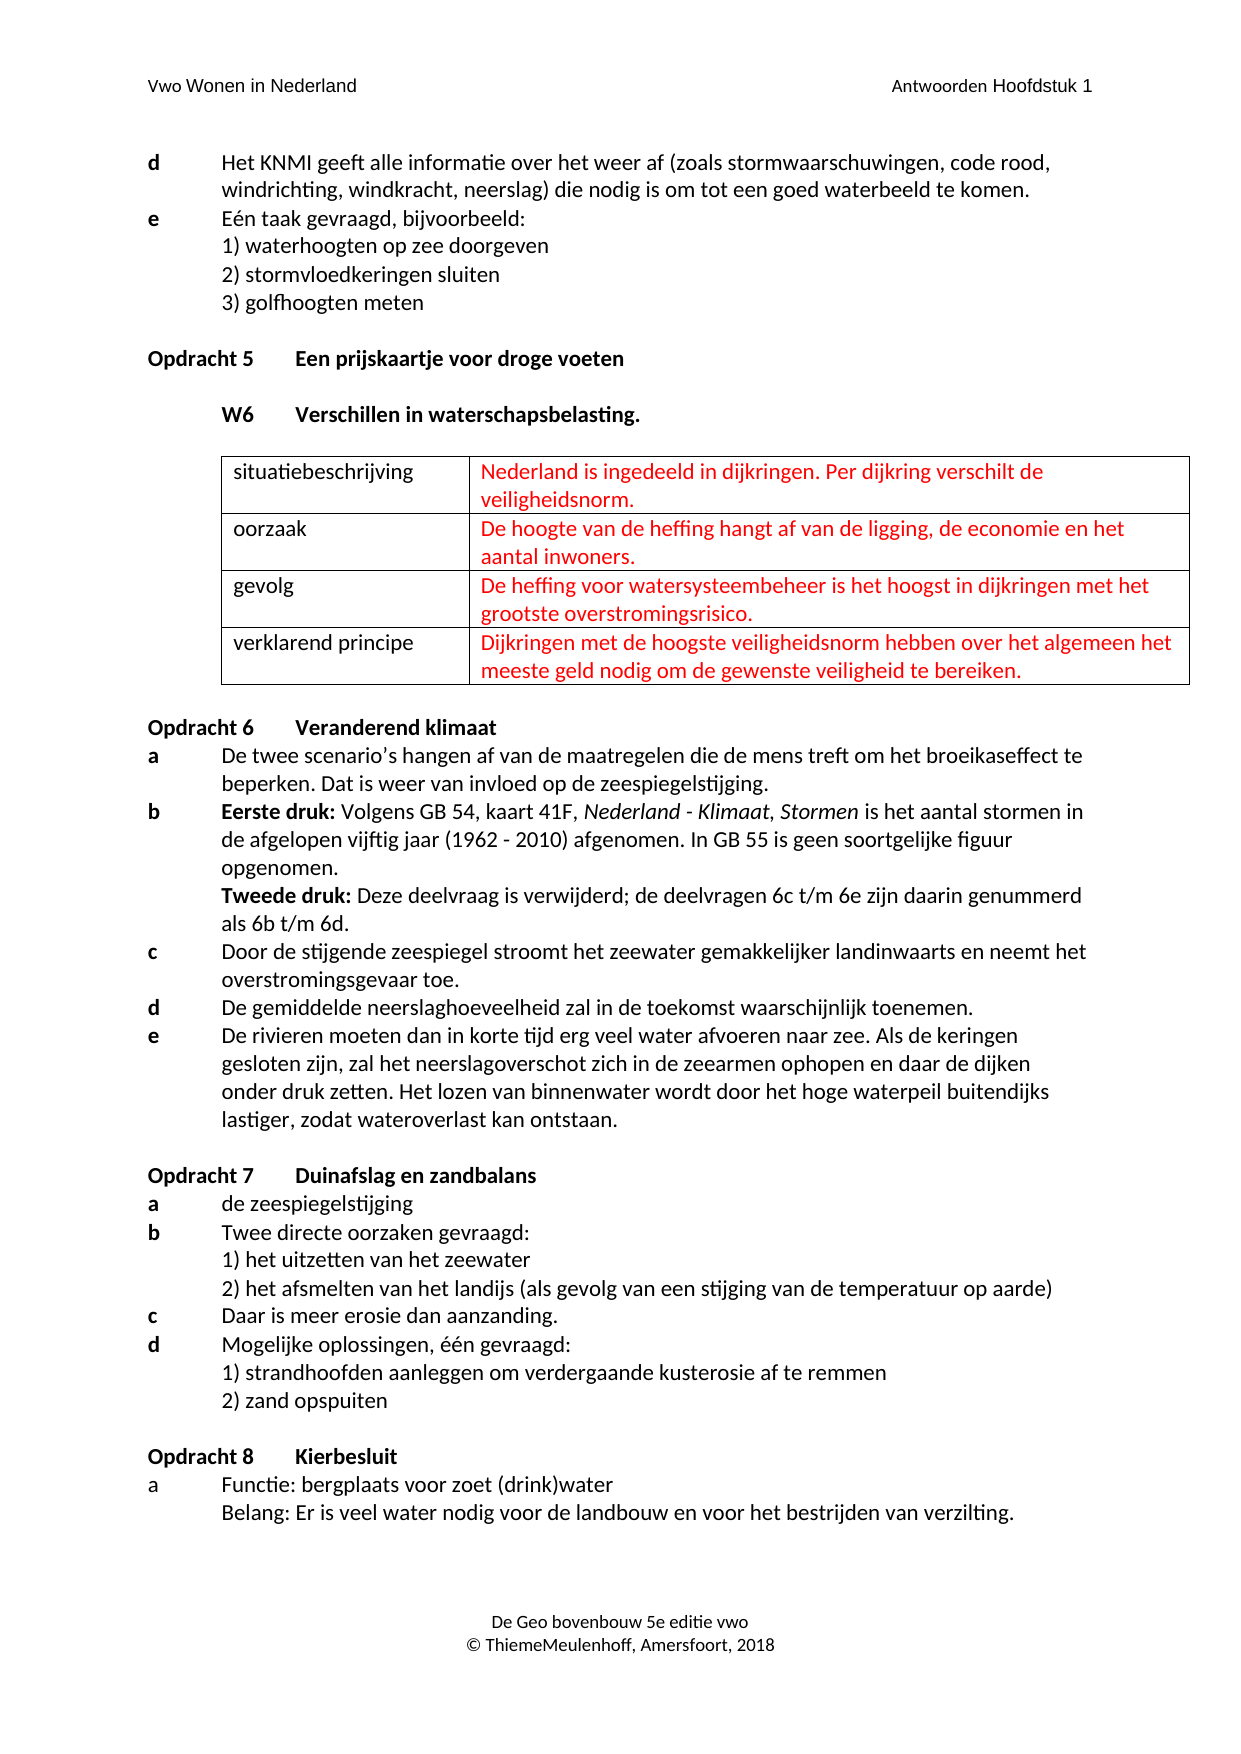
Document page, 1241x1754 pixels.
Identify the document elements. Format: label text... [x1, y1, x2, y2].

text c Daar is meer erosie dan aanzanding. [148, 1302, 1093, 1330]
text 1) strandhoofden aanleggen om verdergaande kusterosie af te remmen [148, 1358, 1093, 1386]
table_cell oorzaak [222, 514, 469, 570]
text e Eén taak gevraagd, bijvoorbeeld: [148, 204, 1093, 232]
text d De gemiddelde neerslaghoeveelheid zal in de toekomst waarschijnlijk toenemen. [148, 993, 1093, 1021]
table_header situatiebeschrijving [222, 457, 469, 513]
text W6 Verschillen in waterschapsbelasting. [221, 400, 1093, 428]
text a De twee scenario’s hangen af van de maatregelen die de mens treft om het broeikaseffect te beperken. Dat is weer van invloed op de zeespiegelstijging. [148, 741, 1093, 797]
text d Het KNMI geeft alle informatie over het weer af (zoals stormwaarschuwingen, code rood, windrichting, windkracht, neerslag) die nodig is om tot een goed waterbeeld te komen. [148, 148, 1093, 204]
text 1) waterhoogten op zee doorgeven [148, 232, 1093, 260]
text 1) het uitzetten van het zeewater [148, 1246, 1093, 1274]
text 2) het afsmelten van het landijs (als gevolg van een stijging van de temperatuur op aarde) [148, 1274, 1093, 1302]
text Opdracht 7 Duinafslag en zandbalans [148, 1162, 1093, 1189]
text 3) golfhoogten meten [148, 288, 1093, 316]
table_cell gevolg [222, 571, 469, 627]
table_cell De heffing voor watersysteembeheer is het hoogst in dijkringen met het grootste overstromingsrisico. [470, 571, 1189, 627]
text e De rivieren moeten dan in korte tijd erg veel water afvoeren naar zee. Als de keringen gesloten zijn, zal het neerslagoverschot zich in de zeearmen ophopen en daar de dijken onder druk zetten. Het lozen van binnenwater wordt door het hoge waterpeil buitendijks lastiger, zodat wateroverlast kan ontstaan. [148, 1021, 1093, 1133]
text b Eerste druk: Volgens GB 54, kaart 41F, Nederland - Klimaat, Stormen is het aantal stormen in de afgelopen vijftig jaar (1962 - 2010) afgenomen. In GB 55 is geen soortgelijke figuur opgenomen. [148, 797, 1093, 881]
text c Door de stijgende zeespiegel stroomt het zeewater gemakkelijker landinwaarts en neemt het overstromingsgevaar toe. [148, 937, 1093, 993]
text a de zeespiegelstijging [148, 1189, 1093, 1218]
text d Mogelijke oplossingen, één gevraagd: [148, 1330, 1093, 1358]
text Opdracht 6 Veranderend klimaat [148, 713, 1093, 741]
table_cell De hoogte van de heffing hangt af van de ligging, de economie en het aantal inwoners. [470, 514, 1189, 570]
text a Functie: bergplaats voor zoet (drink)water [148, 1470, 1093, 1498]
text b Twee directe oorzaken gevraagd: [148, 1218, 1093, 1246]
table_header Nederland is ingedeeld in dijkringen. Per dijkring verschilt de veiligheidsnorm. [470, 457, 1189, 513]
table_cell Dijkringen met de hoogste veiligheidsnorm hebben over het algemeen het meeste geld nodig om de gewenste veiligheid te bereiken. [470, 628, 1189, 684]
text Opdracht 5 Een prijskaartje voor droge voeten [148, 344, 1093, 372]
text Belang: Er is veel water nodig voor de landbouw en voor het bestrijden van verzilting. [148, 1498, 1093, 1526]
text Opdracht 8 Kierbesluit [148, 1442, 1093, 1470]
text 2) stormvloedkeringen sluiten [148, 260, 1093, 288]
table_cell verklarend principe [222, 628, 469, 684]
text 2) zand opspuiten [148, 1386, 1093, 1414]
text Tweede druk: Deze deelvraag is verwijderd; de deelvragen 6c t/m 6e zijn daarin genummerd als 6b t/m 6d. [148, 881, 1093, 937]
